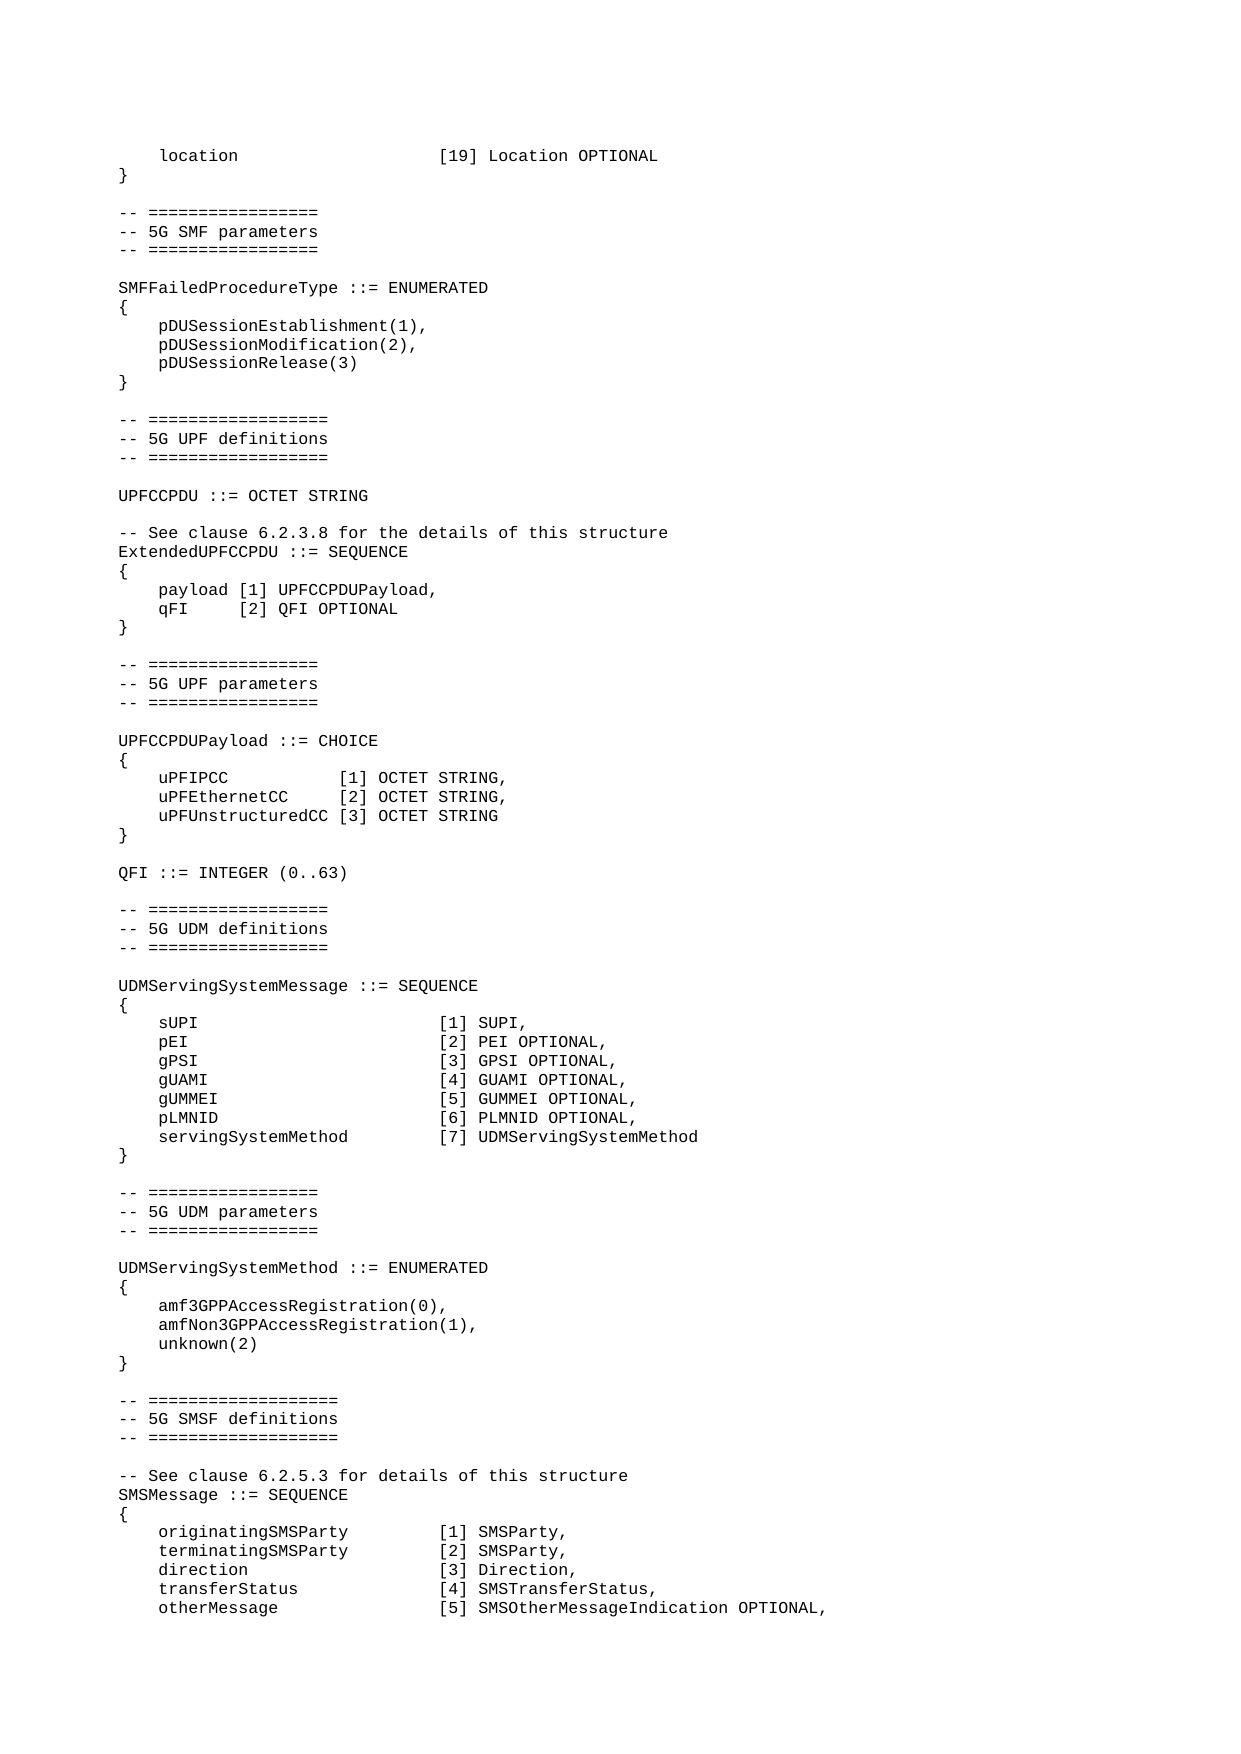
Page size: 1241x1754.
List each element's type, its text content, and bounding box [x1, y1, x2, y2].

text gUAMI [4] GUAMI OPTIONAL, [118, 1072, 1122, 1090]
text -- ================== [118, 412, 1122, 431]
text -- ================== [118, 449, 1122, 468]
text -- ================= [118, 1185, 1122, 1203]
text servingSystemMethod [7] UDMServingSystemMethod [118, 1128, 1122, 1147]
text { [118, 298, 1122, 317]
text -- =================== [118, 1430, 1122, 1449]
text -- See clause 6.2.5.3 for details of this structure [118, 1467, 1122, 1486]
text originatingSMSParty [1] SMSParty, [118, 1524, 1122, 1543]
text terminatingSMSParty [2] SMSParty, [118, 1543, 1122, 1562]
text UPFCCPDU ::= OCTET STRING [118, 487, 1122, 506]
text pDUSessionEstablishment(1), [118, 317, 1122, 336]
text { [118, 751, 1122, 770]
text payload [1] UPFCCPDUPayload, [118, 581, 1122, 600]
text unknown(2) [118, 1336, 1122, 1354]
text -- ================= [118, 242, 1122, 261]
text UPFCCPDUPayload ::= CHOICE [118, 732, 1122, 751]
text { [118, 996, 1122, 1015]
text direction [3] Direction, [118, 1562, 1122, 1581]
text } [118, 1354, 1122, 1373]
text qFI [2] QFI OPTIONAL [118, 600, 1122, 619]
text -- ================= [118, 657, 1122, 676]
text -- ================== [118, 902, 1122, 921]
text otherMessage [5] SMSOtherMessageIndication OPTIONAL, [118, 1599, 1122, 1618]
text uPFIPCC [1] OCTET STRING, [118, 770, 1122, 789]
text -- ================= [118, 204, 1122, 223]
text pDUSessionModification(2), [118, 336, 1122, 355]
text UDMServingSystemMethod ::= ENUMERATED [118, 1260, 1122, 1279]
text { [118, 562, 1122, 581]
text uPFEthernetCC [2] OCTET STRING, [118, 789, 1122, 808]
text gPSI [3] GPSI OPTIONAL, [118, 1053, 1122, 1072]
text -- 5G SMSF definitions [118, 1411, 1122, 1430]
text pDUSessionRelease(3) [118, 355, 1122, 374]
text } [118, 826, 1122, 845]
text pEI [2] PEI OPTIONAL, [118, 1034, 1122, 1053]
text location [19] Location OPTIONAL [118, 148, 1122, 167]
text UDMServingSystemMessage ::= SEQUENCE [118, 977, 1122, 996]
text sUPI [1] SUPI, [118, 1015, 1122, 1034]
text amfNon3GPPAccessRegistration(1), [118, 1317, 1122, 1336]
text QFI ::= INTEGER (0..63) [118, 864, 1122, 883]
text -- 5G UPF definitions [118, 431, 1122, 449]
text pLMNID [6] PLMNID OPTIONAL, [118, 1109, 1122, 1128]
text { [118, 1279, 1122, 1298]
text -- ================= [118, 694, 1122, 713]
text transferStatus [4] SMSTransferStatus, [118, 1581, 1122, 1599]
text -- 5G UDM definitions [118, 921, 1122, 939]
text -- ================== [118, 939, 1122, 958]
text -- 5G UPF parameters [118, 676, 1122, 694]
text } [118, 1147, 1122, 1166]
text -- =================== [118, 1392, 1122, 1411]
text ExtendedUPFCCPDU ::= SEQUENCE [118, 544, 1122, 562]
text -- See clause 6.2.3.8 for the details of this structure [118, 525, 1122, 544]
text SMSMessage ::= SEQUENCE [118, 1486, 1122, 1505]
text uPFUnstructuredCC [3] OCTET STRING [118, 808, 1122, 826]
text } [118, 374, 1122, 393]
text amf3GPPAccessRegistration(0), [118, 1298, 1122, 1317]
text -- 5G SMF parameters [118, 223, 1122, 242]
text -- 5G UDM parameters [118, 1203, 1122, 1222]
text } [118, 619, 1122, 638]
text } [118, 167, 1122, 185]
text -- ================= [118, 1222, 1122, 1241]
text gUMMEI [5] GUMMEI OPTIONAL, [118, 1090, 1122, 1109]
text SMFFailedProcedureType ::= ENUMERATED [118, 280, 1122, 298]
text { [118, 1505, 1122, 1524]
